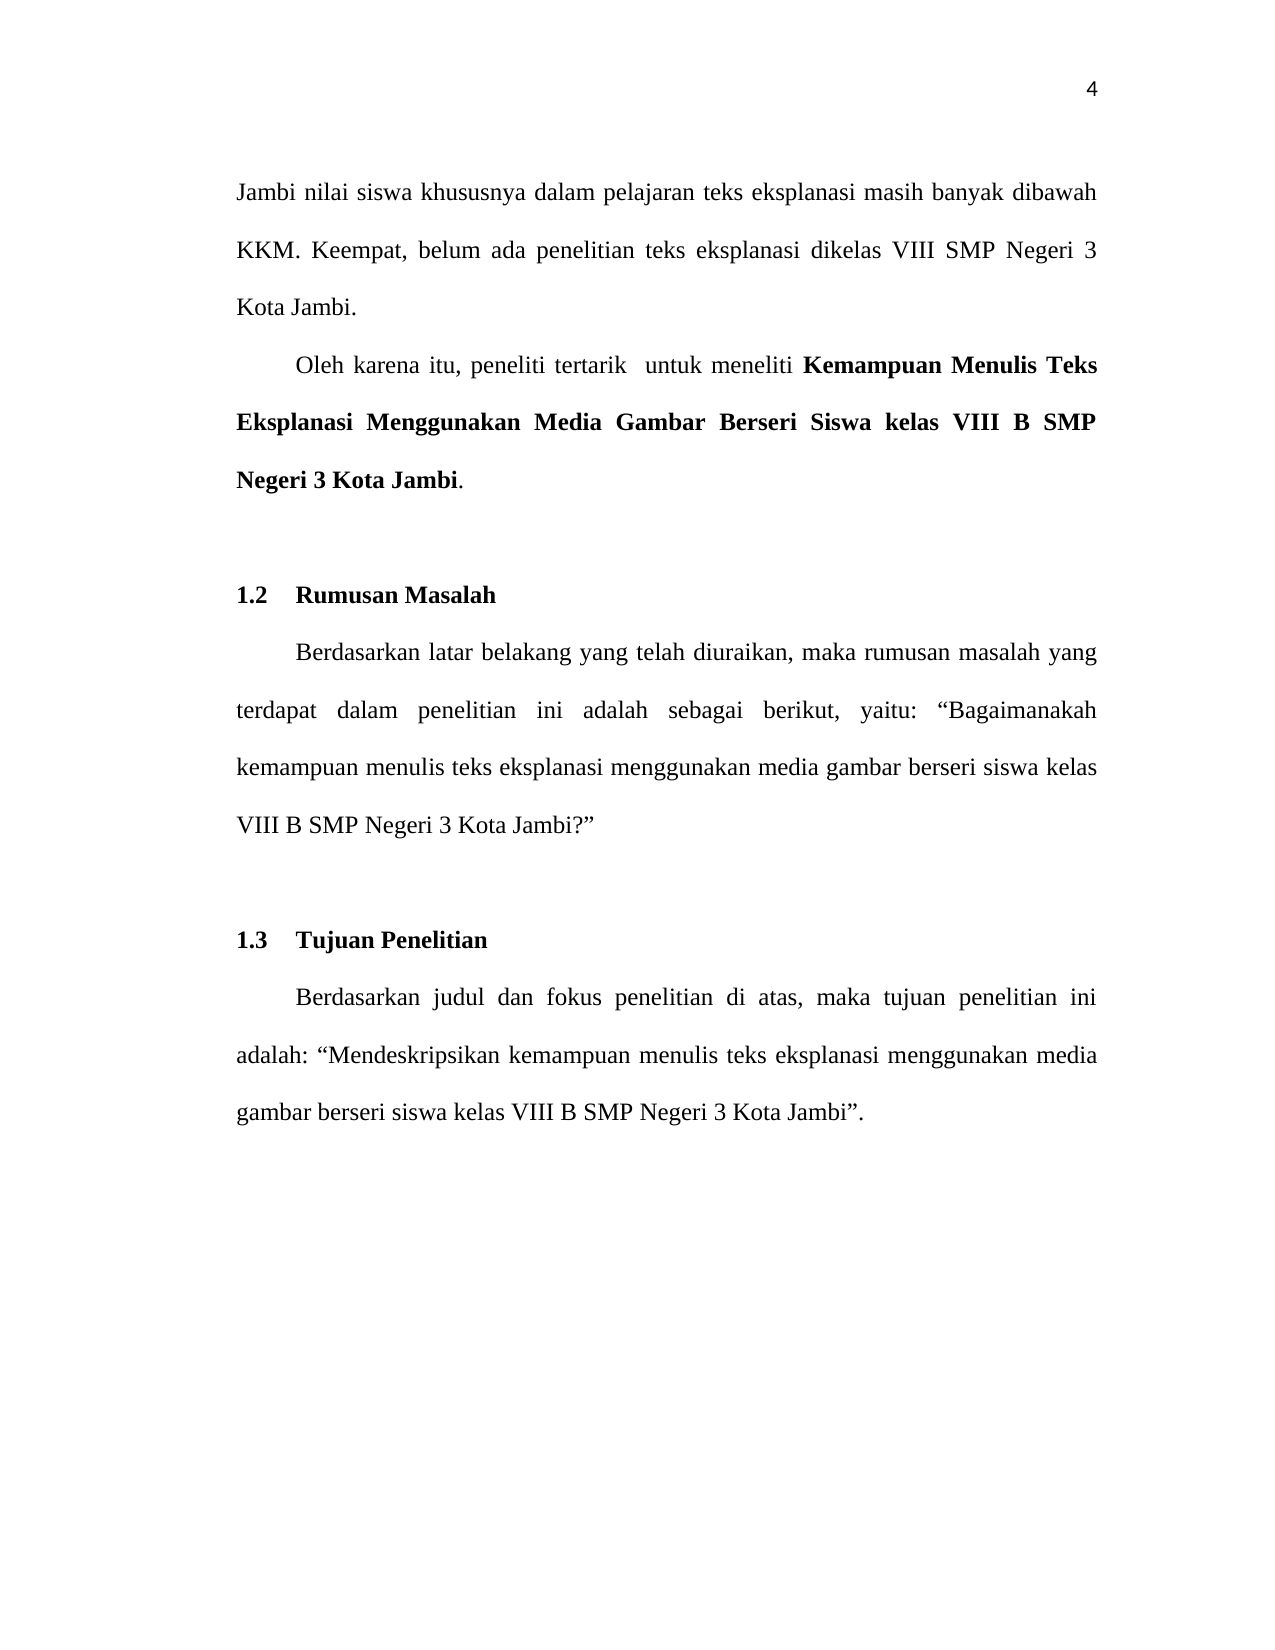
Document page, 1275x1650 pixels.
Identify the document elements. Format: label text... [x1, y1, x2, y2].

text Oleh karena itu, peneliti tertarik untuk meneliti Kemampuan Menulis Teks Eksplanasi Menggunakan Media Gambar Berseri Siswa kelas VIII B SMP Negeri 3 Kota Jambi. [236, 350, 1098, 493]
text Berdasarkan latar belakang yang telah diuraikan, maka rumusan masalah yang terdapat dalam penelitian ini adalah sebagai berikut, yaitu: “Bagaimanakah kemampuan menulis teks eksplanasi menggunakan media gambar berseri siswa kelas VIII B SMP Negeri 3 Kota Jambi?” [236, 637, 1098, 838]
list Tujuan Penelitian [236, 925, 1098, 953]
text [236, 177, 1098, 321]
list Rumusan Masalah [236, 580, 1098, 608]
text Berdasarkan judul dan fokus penelitian di atas, maka tujuan penelitian ini adalah: “Mendeskripsikan kemampuan menulis teks eksplanasi menggunakan media gambar berseri siswa kelas VIII B SMP Negeri 3 Kota Jambi”. [236, 982, 1098, 1126]
